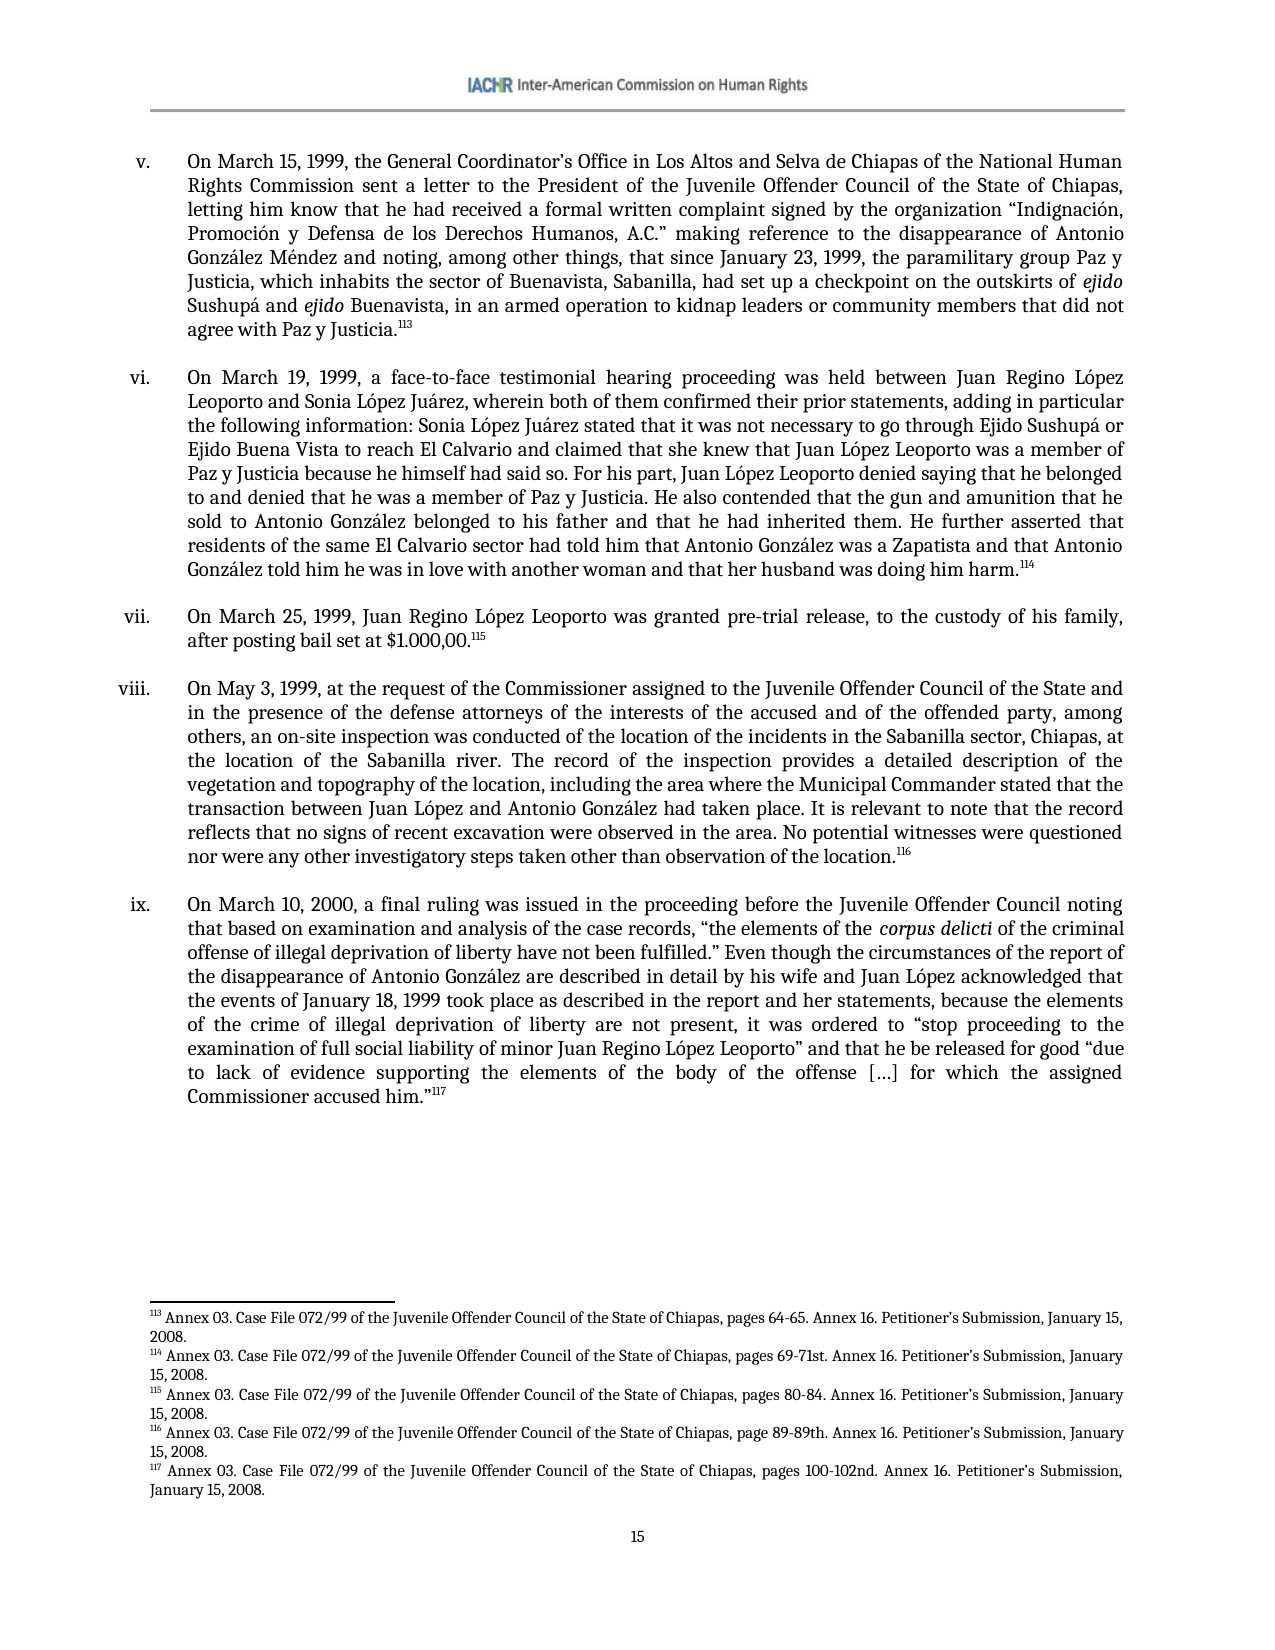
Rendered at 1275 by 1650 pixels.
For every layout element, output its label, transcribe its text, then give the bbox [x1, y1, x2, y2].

list On March 15, 1999, the General Coordinator’s Office in Los Altos and Selva de Chiapas of the National Human Rights Commission sent a letter to the President of the Juvenile Offender Council of the State of Chiapas, letting him know that he had received a formal written complaint signed by the organization “Indignación, Promoción y Defensa de los Derechos Humanos, A.C.” making reference to the disappearance of Antonio González Méndez and noting, among other things, that since January 23, 1999, the paramilitary group Paz y Justicia, which inhabits the sector of Buenavista, Sabanilla, had set up a checkpoint on the outskirts of ejido Sushupá and ejido Buenavista, in an armed operation to kidnap leaders or community members that did not agree with Paz y Justicia. [150, 150, 1125, 342]
list On March 25, 1999, Juan Regino López Leoporto was granted pre-trial release, to the custody of his family, after posting bail set at $1.000,00. [150, 605, 1125, 653]
picture [456, 75, 819, 95]
list On March 10, 2000, a final ruling was issued in the proceeding before the Juvenile Offender Council noting that based on examination and analysis of the case records, “the elements of the corpus delicti of the criminal offense of illegal deprivation of liberty have not been fulfilled.” Even though the circumstances of the report of the disappearance of Antonio González are described in detail by his wife and Juan López acknowledged that the events of January 18, 1999 took place as described in the report and her statements, because the elements of the crime of illegal deprivation of liberty are not present, it was ordered to “stop proceeding to the examination of full social liability of minor Juan Regino López Leoporto” and that he be released for good “due to lack of evidence supporting the elements of the body of the offense […] for which the assigned Commissioner accused him.” [150, 893, 1125, 1108]
list On March 19, 1999, a face-to-face testimonial hearing proceeding was held between Juan Regino López Leoporto and Sonia López Juárez, wherein both of them confirmed their prior statements, adding in particular the following information: Sonia López Juárez stated that it was not necessary to go through Ejido Sushupá or Ejido Buena Vista to reach El Calvario and claimed that she knew that Juan López Leoporto was a member of Paz y Justicia because he himself had said so. For his part, Juan López Leoporto denied saying that he belonged to and denied that he was a member of Paz y Justicia. He also contended that the gun and amunition that he sold to Antonio González belonged to his father and that he had inherited them. He further asserted that residents of the same El Calvario sector had told him that Antonio González was a Zapatista and that Antonio González told him he was in love with another woman and that her husband was doing him harm. [150, 366, 1125, 581]
list On May 3, 1999, at the request of the Commissioner assigned to the Juvenile Offender Council of the State and in the presence of the defense attorneys of the interests of the accused and of the offended party, among others, an on-site inspection was conducted of the location of the incidents in the Sabanilla sector, Chiapas, at the location of the Sabanilla river. The record of the inspection provides a detailed description of the vegetation and topography of the location, including the area where the Municipal Commander stated that the transaction between Juan López and Antonio González had taken place. It is relevant to note that the record reflects that no signs of recent excavation were observed in the area. No potential witnesses were questioned nor were any other investigatory steps taken other than observation of the location. [150, 677, 1125, 869]
